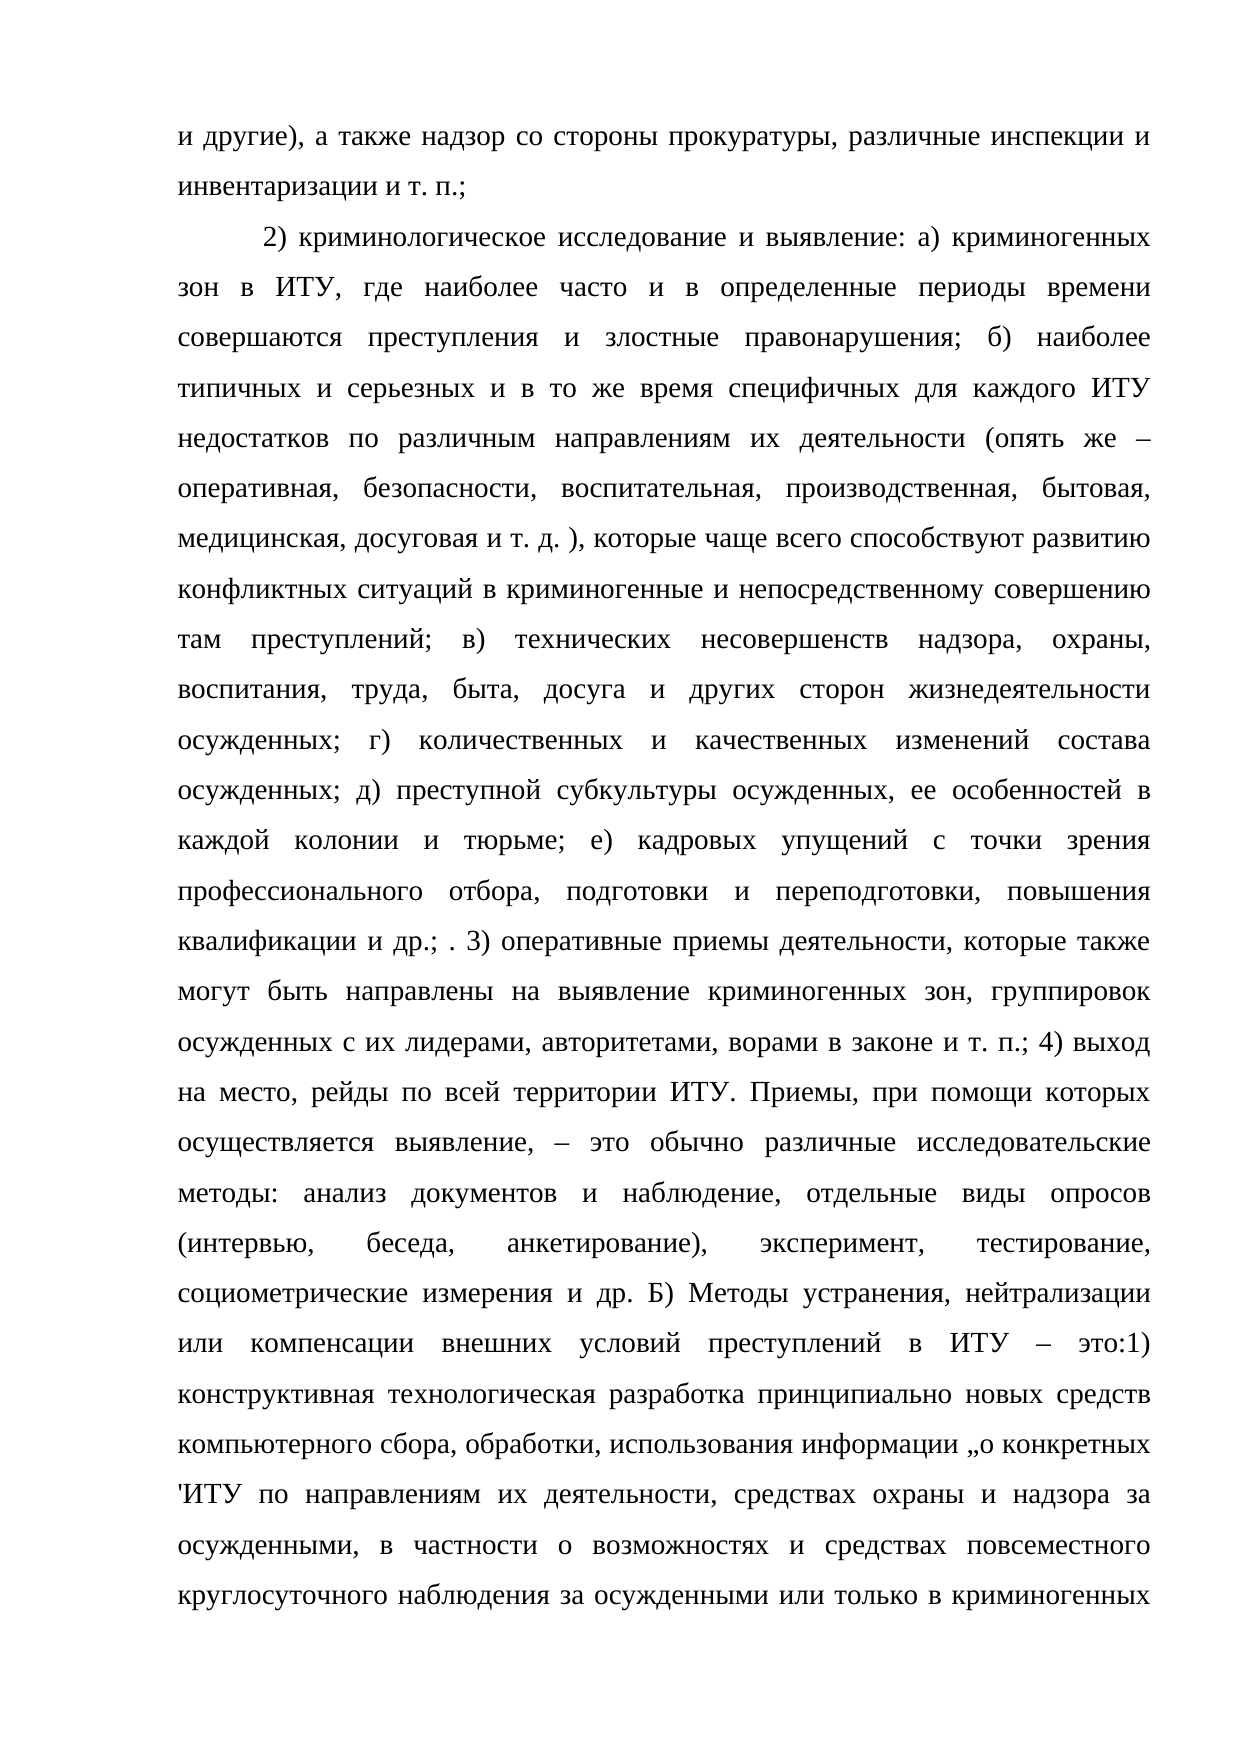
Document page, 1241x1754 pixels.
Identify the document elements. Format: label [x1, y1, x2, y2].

text [177, 219, 1152, 1611]
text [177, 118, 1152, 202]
